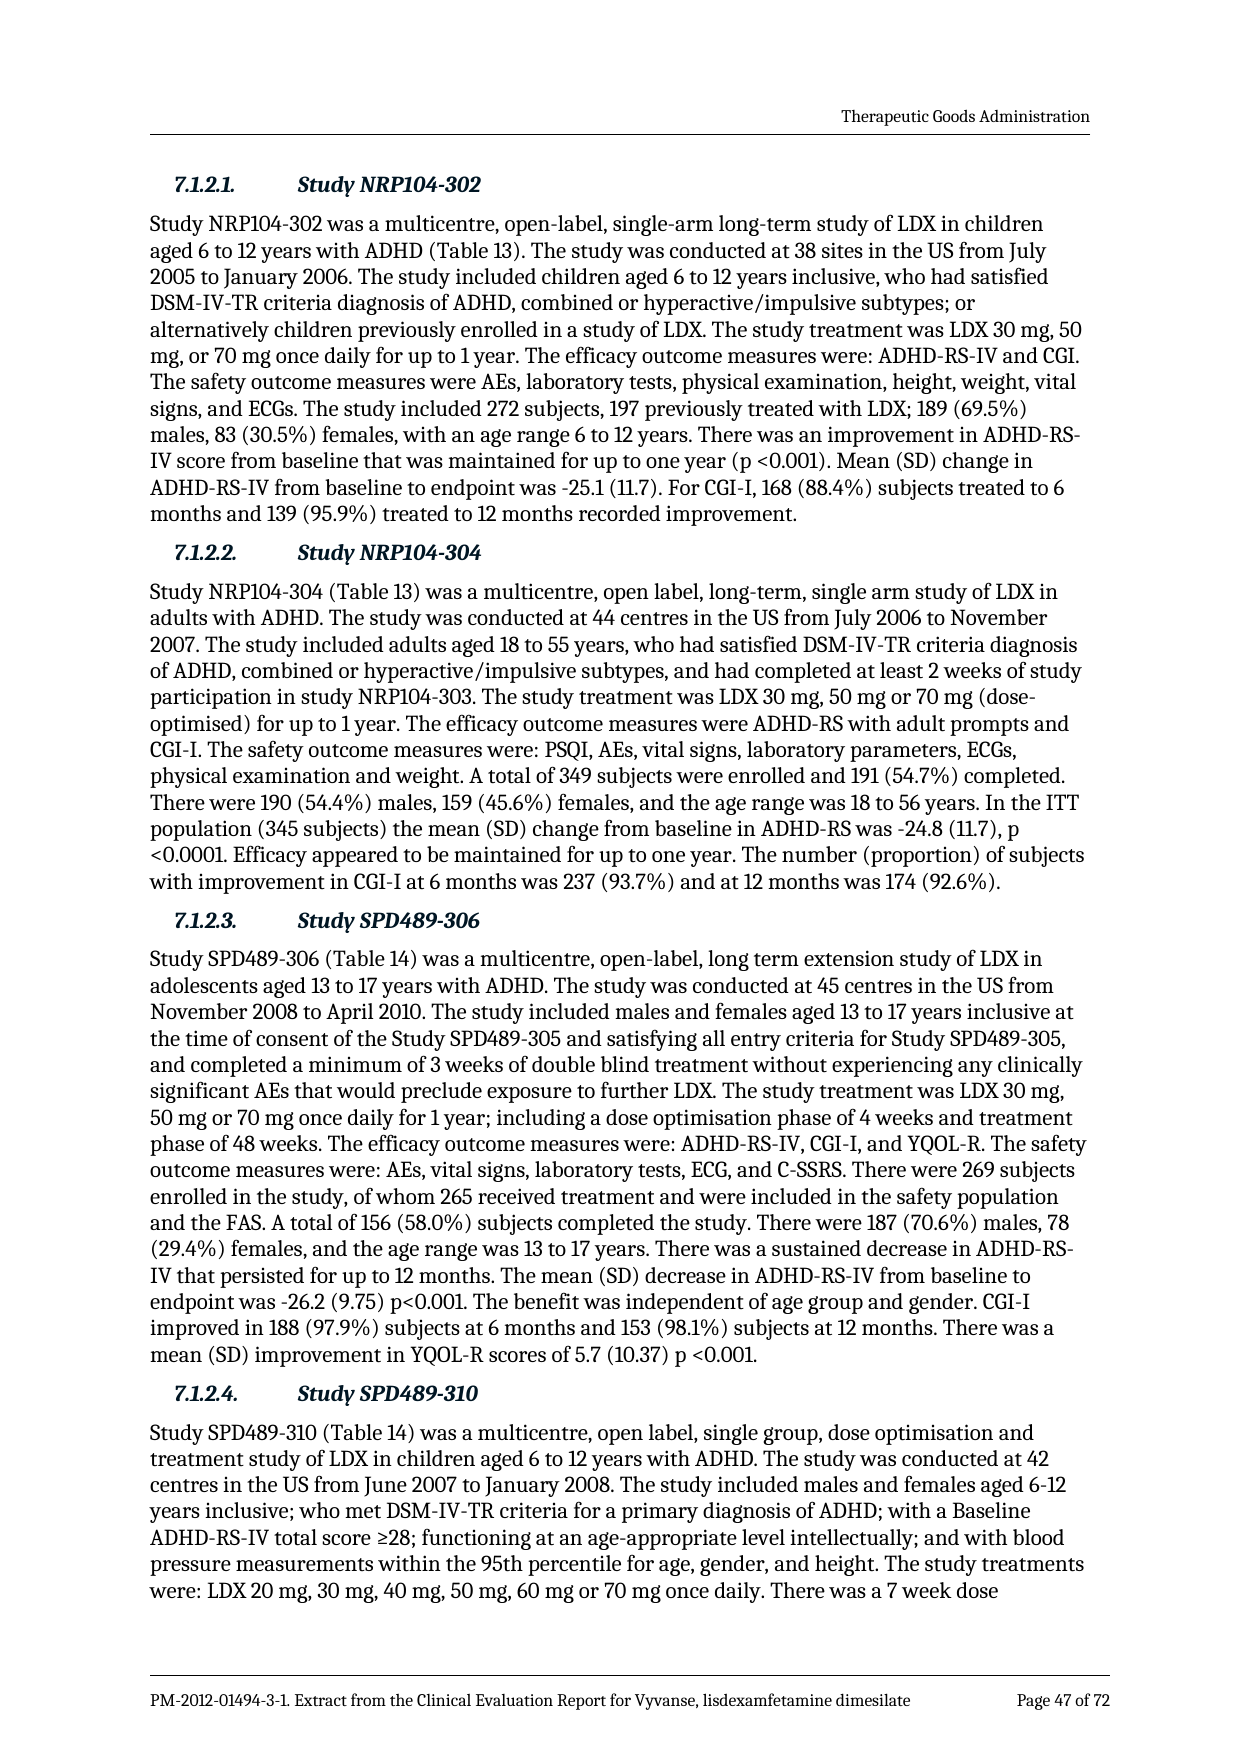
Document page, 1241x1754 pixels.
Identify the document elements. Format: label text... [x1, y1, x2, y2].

subtitle Study NRP104-302 [174, 172, 1090, 198]
subtitle Study SPD489-306 [174, 907, 1090, 934]
subtitle Study NRP104-304 [174, 540, 1090, 566]
text Study SPD489-306 (Table 14) was a multicentre, open-label, long term extension study of LDX in adolescents aged 13 to 17 years with ADHD. The study was conducted at 45 centres in the US from November 2008 to April 2010. The study included males and females aged 13 to 17 years inclusive at the time of consent of the Study SPD489-305 and satisfying all entry criteria for Study SPD489-305, and completed a minimum of 3 weeks of double blind treatment without experiencing any clinically significant AEs that would preclude exposure to further LDX. The study treatment was LDX 30 mg, 50 mg or 70 mg once daily for 1 year; including a dose optimisation phase of 4 weeks and treatment phase of 48 weeks. The efficacy outcome measures were: ADHD-RS-IV, CGI-I, and YQOL-R. The safety outcome measures were: AEs, vital signs, laboratory tests, ECG, and C-SSRS. There were 269 subjects enrolled in the study, of whom 265 received treatment and were included in the safety population and the FAS. A total of 156 (58.0%) subjects completed the study. There were 187 (70.6%) males, 78 (29.4%) females, and the age range was 13 to 17 years. There was a sustained decrease in ADHD-RS-IV that persisted for up to 12 months. The mean (SD) decrease in ADHD-RS-IV from baseline to endpoint was -26.2 (9.75) p<0.001. The benefit was independent of age group and gender. CGI-I improved in 188 (97.9%) subjects at 6 months and 153 (98.1%) subjects at 12 months. There was a mean (SD) improvement in YQOL-R scores of 5.7 (10.37) p <0.001. [150, 946, 1090, 1368]
text Study NRP104-302 was a multicentre, open-label, single-arm long-term study of LDX in children aged 6 to 12 years with ADHD (Table 13). The study was conducted at 38 sites in the US from July 2005 to January 2006. The study included children aged 6 to 12 years inclusive, who had satisfied DSM-IV-TR criteria diagnosis of ADHD, combined or hyperactive/impulsive subtypes; or alternatively children previously enrolled in a study of LDX. The study treatment was LDX 30 mg, 50 mg, or 70 mg once daily for up to 1 year. The efficacy outcome measures were: ADHD-RS-IV and CGI. The safety outcome measures were AEs, laboratory tests, physical examination, height, weight, vital signs, and ECGs. The study included 272 subjects, 197 previously treated with LDX; 189 (69.5%) males, 83 (30.5%) females, with an age range 6 to 12 years. There was an improvement in ADHD-RS-IV score from baseline that was maintained for up to one year (p <0.001). Mean (SD) change in ADHD-RS-IV from baseline to endpoint was -25.1 (11.7). For CGI-I, 168 (88.4%) subjects treated to 6 months and 139 (95.9%) treated to 12 months recorded improvement. [150, 211, 1090, 527]
text Study NRP104-304 (Table 13) was a multicentre, open label, long-term, single arm study of LDX in adults with ADHD. The study was conducted at 44 centres in the US from July 2006 to November 2007. The study included adults aged 18 to 55 years, who had satisfied DSM-IV-TR criteria diagnosis of ADHD, combined or hyperactive/impulsive subtypes, and had completed at least 2 weeks of study participation in study NRP104-303. The study treatment was LDX 30 mg, 50 mg or 70 mg (dose-optimised) for up to 1 year. The efficacy outcome measures were ADHD-RS with adult prompts and CGI-I. The safety outcome measures were: PSQI, AEs, vital signs, laboratory parameters, ECGs, physical examination and weight. A total of 349 subjects were enrolled and 191 (54.7%) completed. There were 190 (54.4%) males, 159 (45.6%) females, and the age range was 18 to 56 years. In the ITT population (345 subjects) the mean (SD) change from baseline in ADHD-RS was -24.8 (11.7), p <0.0001. Efficacy appeared to be maintained for up to one year. The number (proportion) of subjects with improvement in CGI-I at 6 months was 237 (93.7%) and at 12 months was 174 (92.6%). [150, 579, 1090, 895]
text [150, 1419, 1090, 1604]
subtitle Study SPD489-310 [174, 1380, 1090, 1407]
